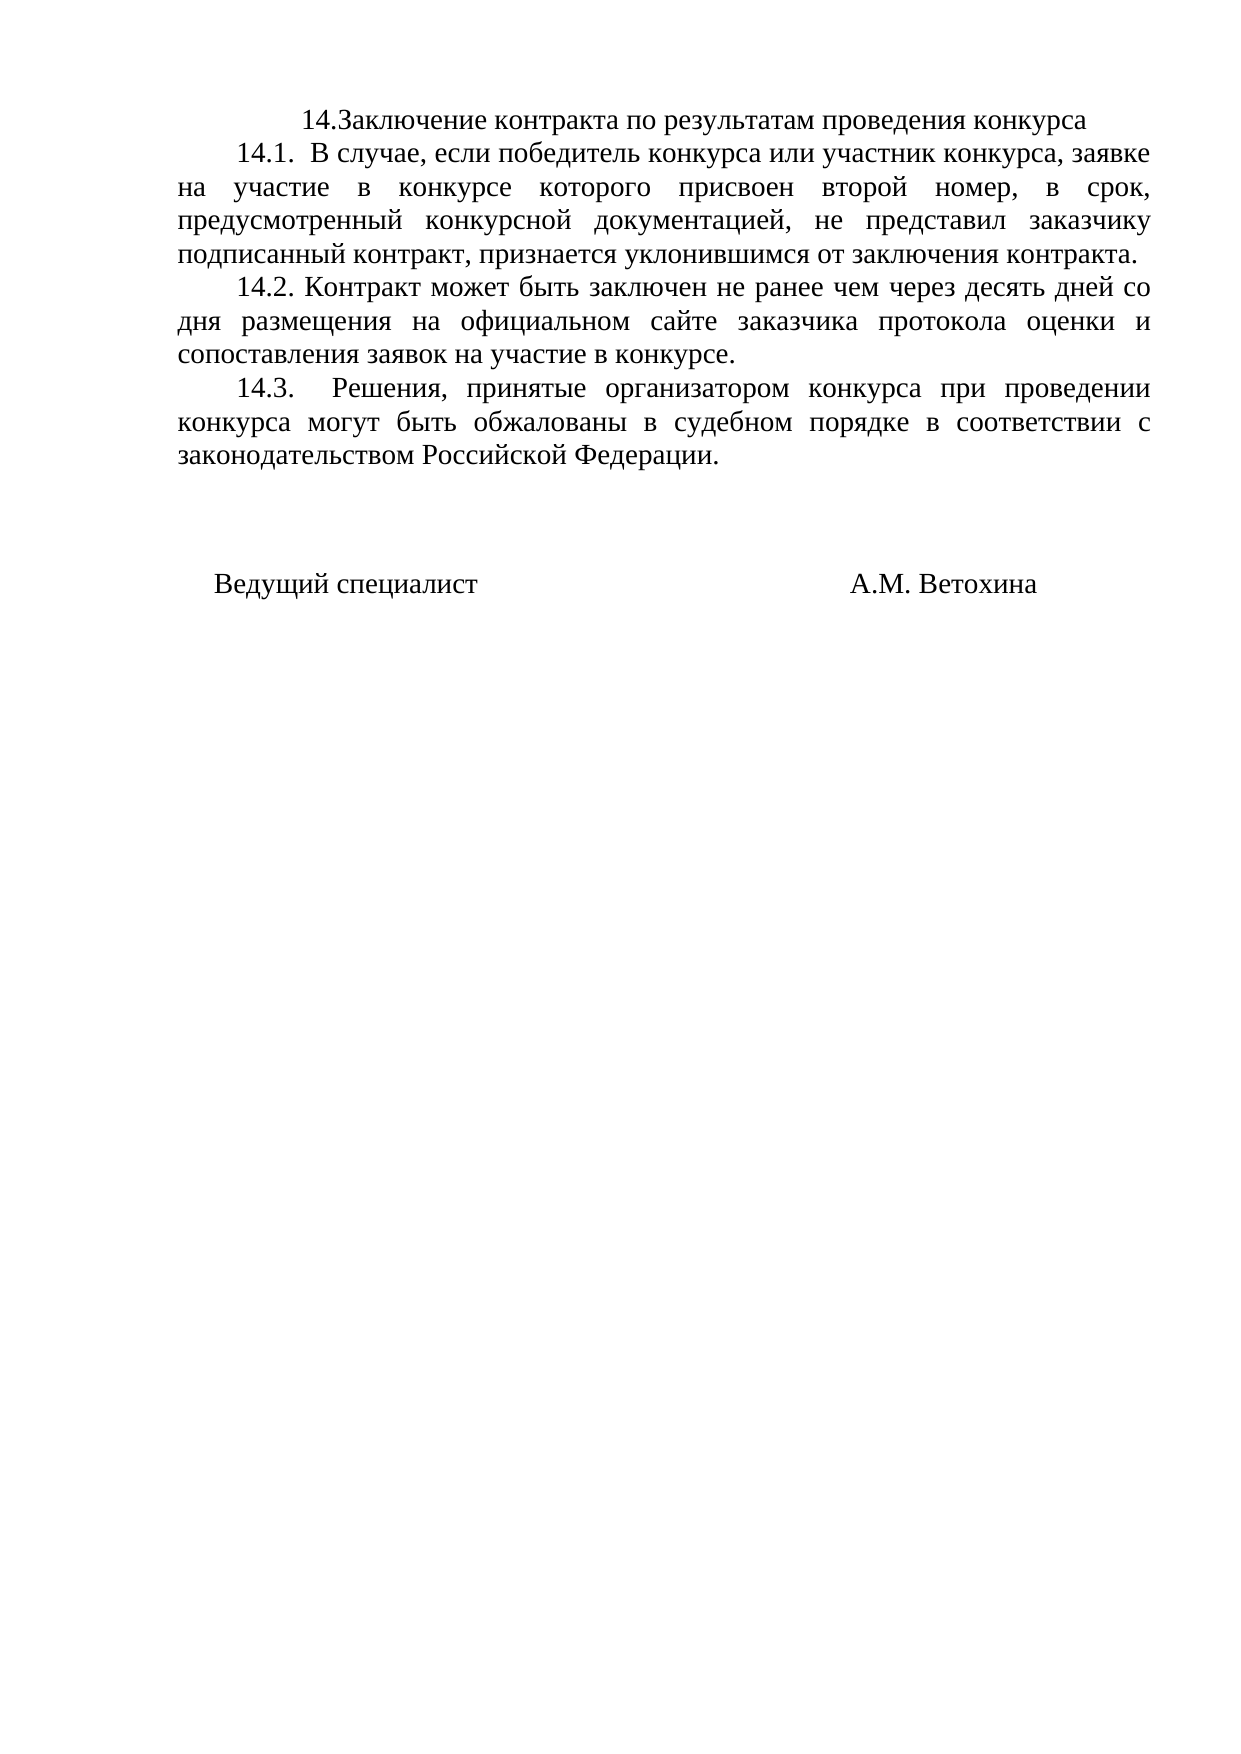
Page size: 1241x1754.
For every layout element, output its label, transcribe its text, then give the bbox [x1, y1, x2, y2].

text 14.1. В случае, если победитель конкурса или участник конкурса, заявке на участие в конкурсе которого присвоен второй номер, в срок, предусмотренный конкурсной документацией, не представил заказчику подписанный контракт, признается уклонившимся от заключения контракта. [177, 135, 1152, 269]
text 14.2. Контракт может быть заключен не ранее чем через десять дней со дня размещения на официальном сайте заказчика протокола оценки и сопоставления заявок на участие в конкурсе. [177, 269, 1152, 370]
text 14.3. Решения, принятые организатором конкурса при проведении конкурса могут быть обжалованы в судебном порядке в соответствии с законодательством Российской Федерации. [177, 370, 1152, 471]
text Ведущий специалист А.М. Ветохина [177, 566, 1152, 599]
text 14.Заключение контракта по результатам проведения конкурса [177, 102, 1152, 135]
